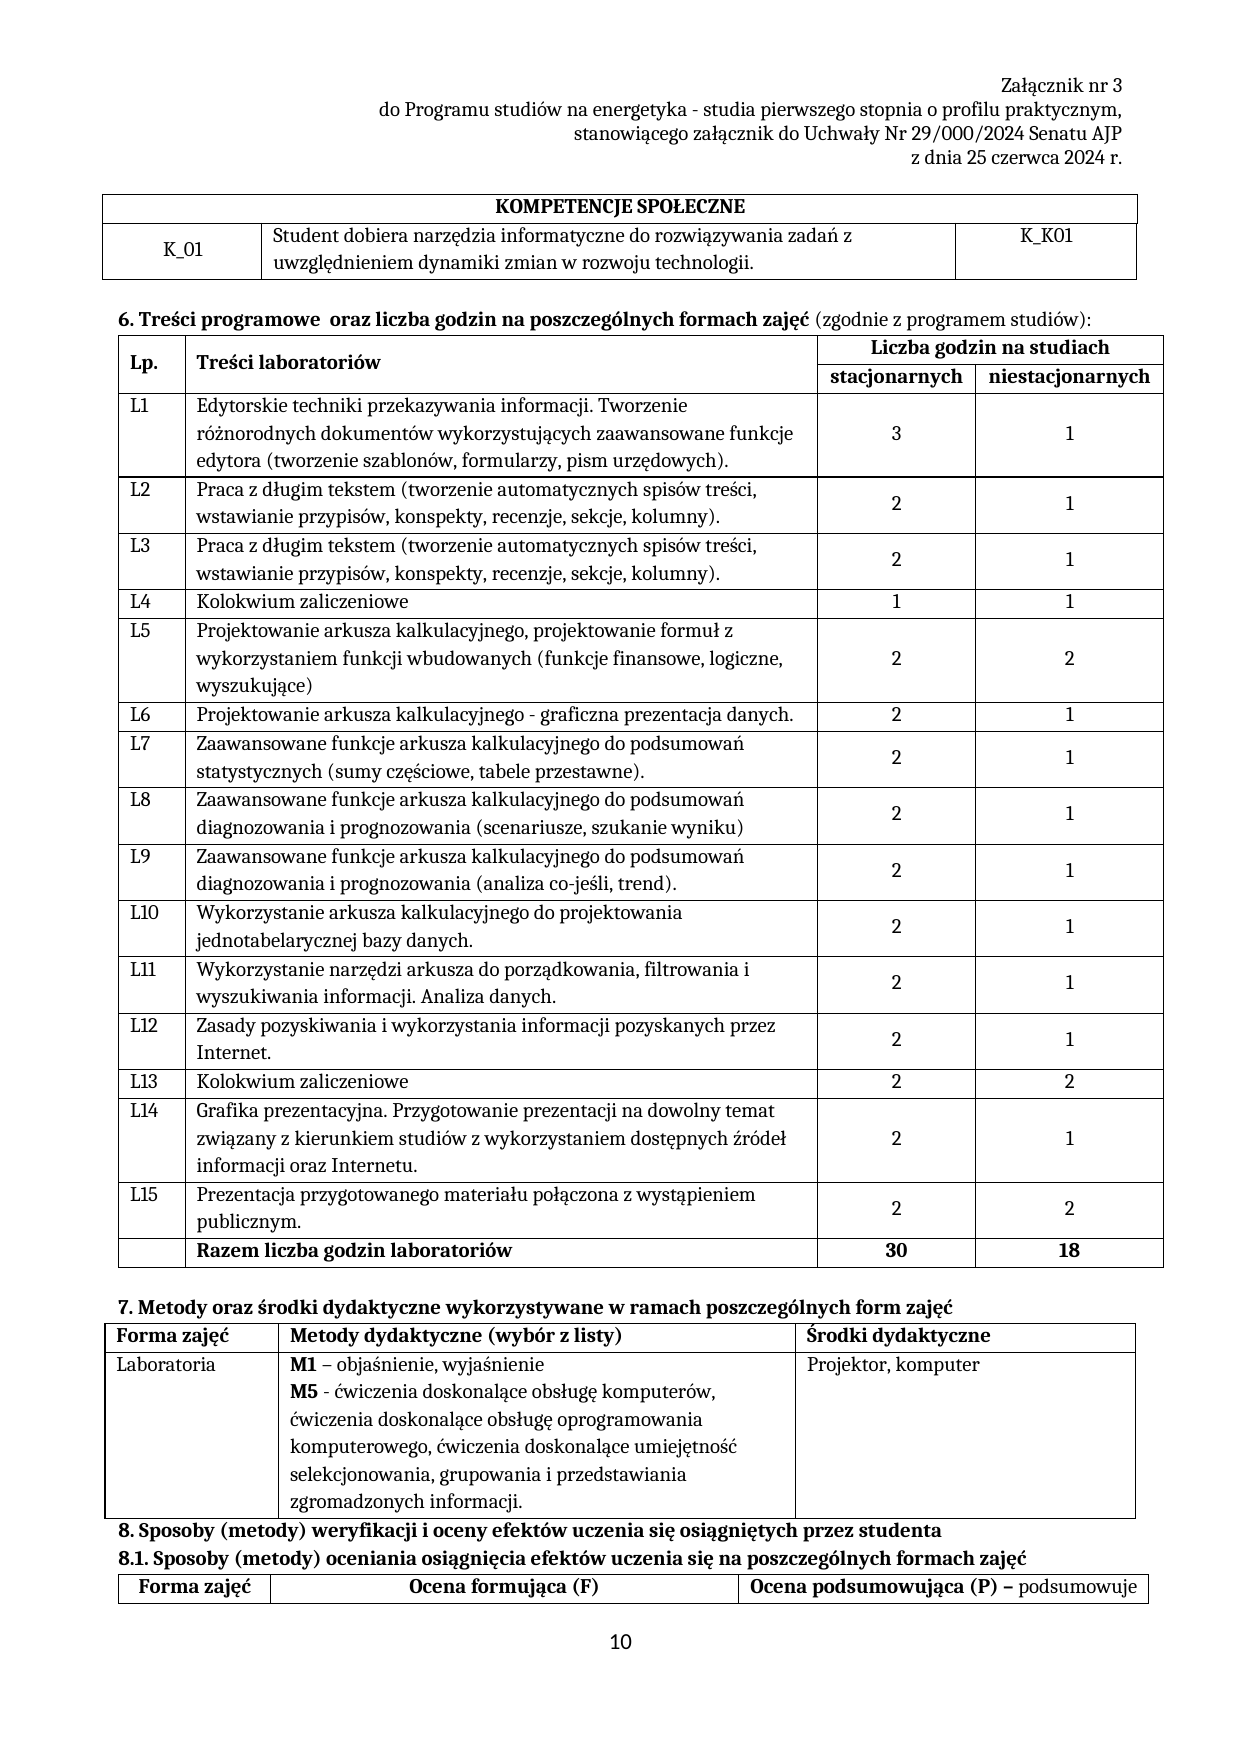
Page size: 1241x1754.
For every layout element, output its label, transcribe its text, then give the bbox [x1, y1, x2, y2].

table_cell 2 [976, 1070, 1163, 1098]
table_cell L14 [119, 1099, 185, 1182]
table_cell 1 [976, 1014, 1163, 1069]
table_cell Kolokwium zaliczeniowe [186, 590, 817, 618]
table_cell 2 [818, 845, 975, 900]
table_cell Razem liczba godzin laboratoriów [186, 1239, 817, 1267]
table_cell L15 [119, 1183, 185, 1238]
table_cell 2 [818, 703, 975, 731]
text 8.1. Sposoby (metody) oceniania osiągnięcia efektów uczenia się na poszczególnych formach zajęć [118, 1547, 1122, 1571]
text 7. Metody oraz środki dydaktyczne wykorzystywane w ramach poszczególnych form zajęć [118, 1295, 1122, 1319]
table_cell 2 [818, 957, 975, 1012]
table_cell L13 [119, 1070, 185, 1098]
table_cell K_K01 [956, 224, 1136, 279]
table_cell Student dobiera narzędzia informatyczne do rozwiązywania zadań z uwzględnieniem dynamiki zmian w rozwoju technologii. [262, 224, 955, 279]
table_cell L12 [119, 1014, 185, 1069]
table_cell 2 [818, 732, 975, 787]
table_cell KOMPETENCJE SPOŁECZNE [103, 195, 1137, 222]
table_cell 2 [818, 478, 975, 533]
table_cell 1 [976, 957, 1163, 1012]
table_cell L4 [119, 590, 185, 618]
table_cell Praca z długim tekstem (tworzenie automatycznych spisów treści, wstawianie przypisów, konspekty, recenzje, sekcje, kolumny). [186, 534, 817, 589]
table_cell 1 [976, 788, 1163, 843]
table_header Liczba godzin na studiach [818, 336, 1163, 364]
table_cell L7 [119, 732, 185, 787]
table_cell L2 [119, 478, 185, 533]
table_cell 2 [818, 1183, 975, 1238]
table_cell Prezentacja przygotowanego materiału połączona z wystąpieniem publicznym. [186, 1183, 817, 1238]
table_cell Kolokwium zaliczeniowe [186, 1070, 817, 1098]
text 6. Treści programowe oraz liczba godzin na poszczególnych formach zajęć (zgodnie z programem studiów): [118, 307, 1122, 331]
table_cell L11 [119, 957, 185, 1012]
table_cell 1 [976, 534, 1163, 589]
table_cell K_01 [103, 224, 261, 279]
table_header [739, 1575, 1148, 1603]
table_cell Laboratoria [106, 1353, 278, 1518]
table_header Metody dydaktyczne (wybór z listy) [279, 1324, 795, 1352]
table_cell L1 [119, 394, 185, 476]
table_cell Zasady pozyskiwania i wykorzystania informacji pozyskanych przez Internet. [186, 1014, 817, 1069]
table_cell L3 [119, 534, 185, 589]
table_cell 1 [818, 590, 975, 618]
text 8. Sposoby (metody) weryfikacji i oceny efektów uczenia się osiągniętych przez studenta [118, 1519, 1122, 1543]
table_cell 1 [976, 590, 1163, 618]
table_cell 1 [976, 394, 1163, 476]
table_cell 1 [976, 703, 1163, 731]
table_cell 2 [818, 1070, 975, 1098]
table_cell 1 [976, 732, 1163, 787]
table_cell Zaawansowane funkcje arkusza kalkulacyjnego do podsumowań diagnozowania i prognozowania (scenariusze, szukanie wyniku) [186, 788, 817, 843]
table_cell 2 [818, 1099, 975, 1182]
table_cell 1 [976, 901, 1163, 956]
table_cell Wykorzystanie arkusza kalkulacyjnego do projektowania jednotabelarycznej bazy danych. [186, 901, 817, 956]
table_cell 2 [818, 901, 975, 956]
table_cell M1 – objaśnienie, wyjaśnienie M5 - ćwiczenia doskonalące obsługę komputerów, ćwiczenia doskonalące obsługę oprogramowania komputerowego, ćwiczenia doskonalące umiejętność selekcjonowania, grupowania i przedstawiania zgromadzonych informacji. [279, 1353, 795, 1518]
table_cell L10 [119, 901, 185, 956]
table_cell niestacjonarnych [976, 365, 1163, 393]
table_cell 30 [818, 1239, 975, 1267]
table_header Treści laboratoriów [186, 336, 817, 393]
table_cell Grafika prezentacyjna. Przygotowanie prezentacji na dowolny temat związany z kierunkiem studiów z wykorzystaniem dostępnych źródeł informacji oraz Internetu. [186, 1099, 817, 1182]
table_cell stacjonarnych [818, 365, 975, 393]
table_cell Zaawansowane funkcje arkusza kalkulacyjnego do podsumowań statystycznych (sumy częściowe, tabele przestawne). [186, 732, 817, 787]
table_header Środki dydaktyczne [796, 1324, 1135, 1352]
table_cell 18 [976, 1239, 1163, 1267]
table_cell 2 [818, 619, 975, 702]
table_cell Praca z długim tekstem (tworzenie automatycznych spisów treści, wstawianie przypisów, konspekty, recenzje, sekcje, kolumny). [186, 478, 817, 533]
table_header Lp. [119, 336, 185, 393]
table_cell Zaawansowane funkcje arkusza kalkulacyjnego do podsumowań diagnozowania i prognozowania (analiza co-jeśli, trend). [186, 845, 817, 900]
table_cell 2 [818, 1014, 975, 1069]
table_cell Wykorzystanie narzędzi arkusza do porządkowania, filtrowania i wyszukiwania informacji. Analiza danych. [186, 957, 817, 1012]
table_cell Edytorskie techniki przekazywania informacji. Tworzenie różnorodnych dokumentów wykorzystujących zaawansowane funkcje edytora (tworzenie szablonów, formularzy, pism urzędowych). [186, 394, 817, 476]
table_cell 2 [976, 619, 1163, 702]
table_cell Projektor, komputer [796, 1353, 1135, 1518]
table_cell Projektowanie arkusza kalkulacyjnego - graficzna prezentacja danych. [186, 703, 817, 731]
table_cell 2 [976, 1183, 1163, 1238]
table_cell [119, 1239, 185, 1267]
table_cell 1 [976, 478, 1163, 533]
table_header Forma zajęć [106, 1324, 278, 1352]
table_cell 2 [818, 788, 975, 843]
table_cell L5 [119, 619, 185, 702]
table_cell 1 [976, 1099, 1163, 1182]
table_header Forma zajęć [119, 1575, 270, 1603]
table_cell L9 [119, 845, 185, 900]
table_cell Projektowanie arkusza kalkulacyjnego, projektowanie formuł z wykorzystaniem funkcji wbudowanych (funkcje finansowe, logiczne, wyszukujące) [186, 619, 817, 702]
table_cell L6 [119, 703, 185, 731]
table_cell 1 [976, 845, 1163, 900]
table_cell 3 [818, 394, 975, 476]
table_cell 2 [818, 534, 975, 589]
table_cell L8 [119, 788, 185, 843]
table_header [271, 1575, 738, 1603]
